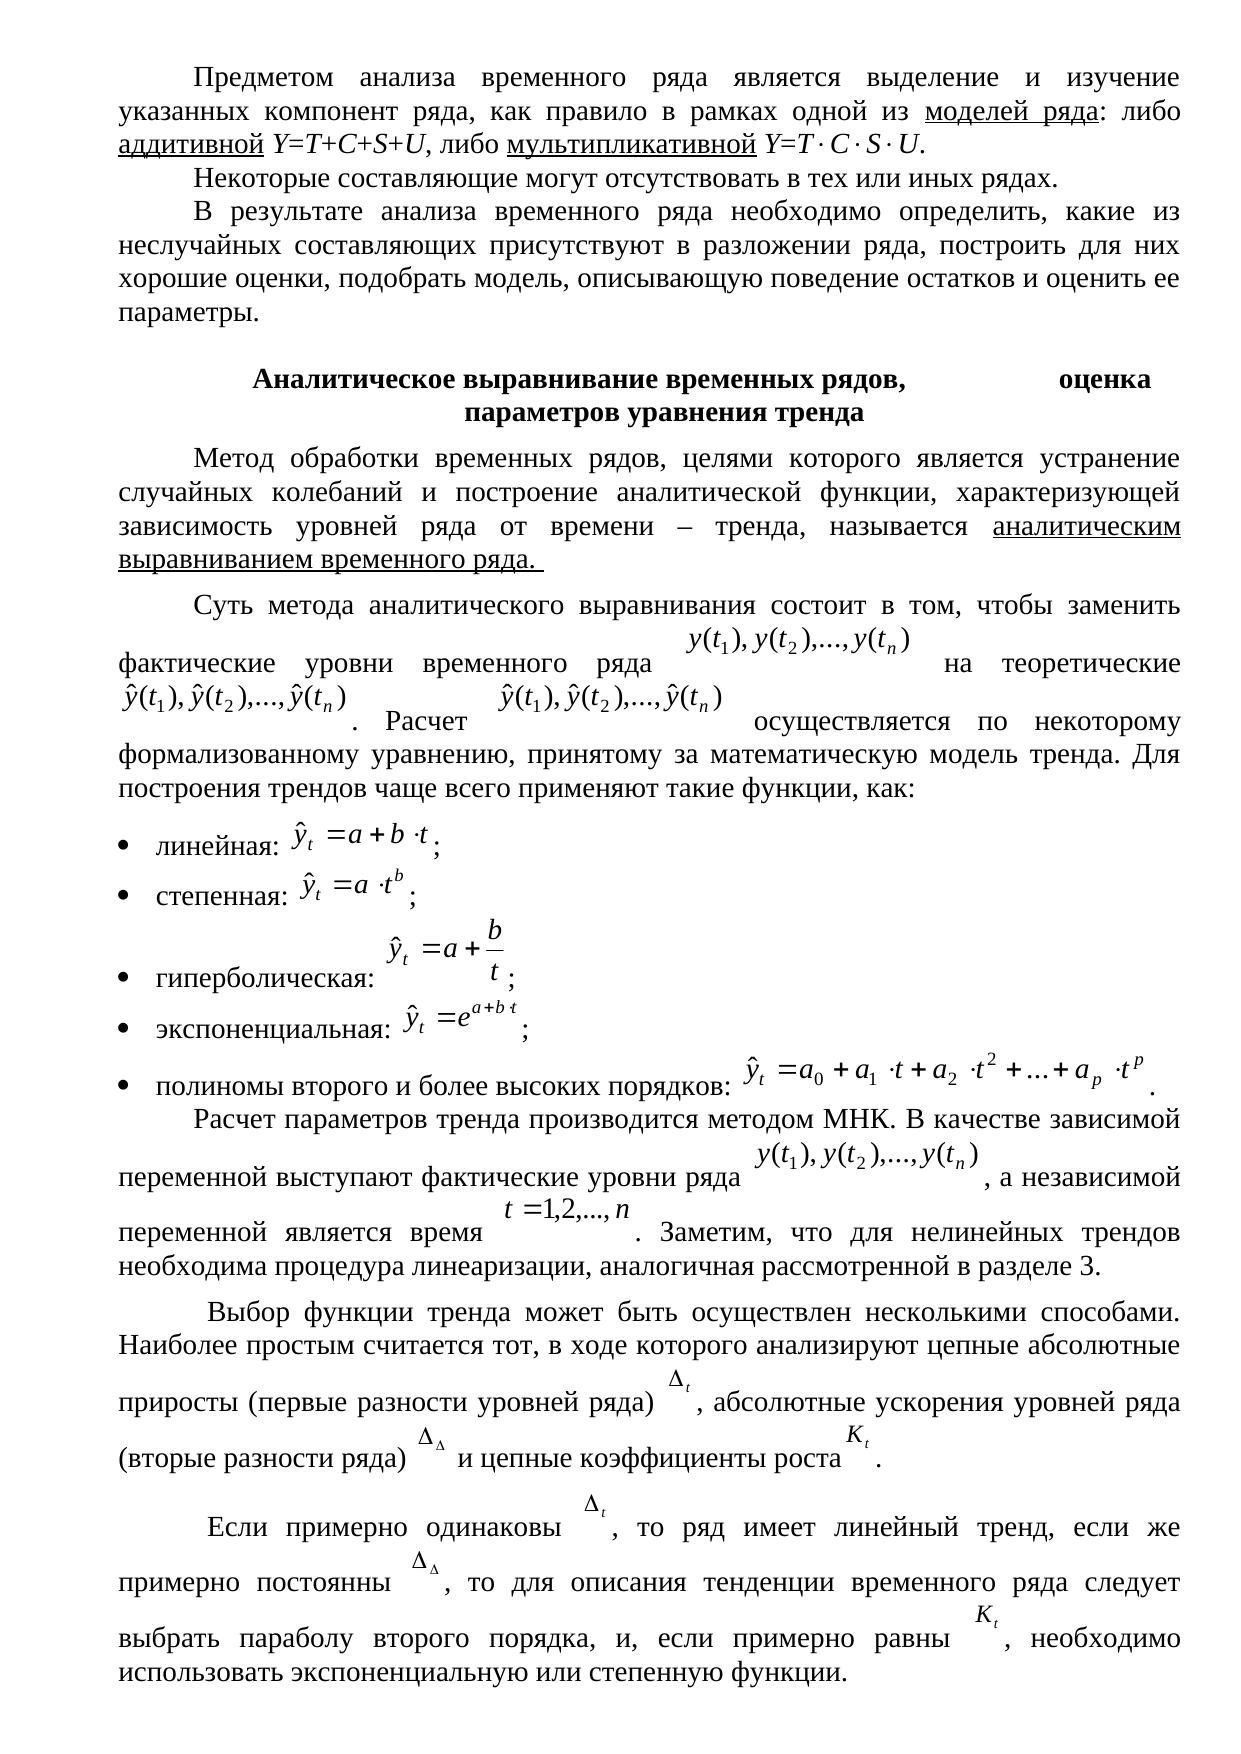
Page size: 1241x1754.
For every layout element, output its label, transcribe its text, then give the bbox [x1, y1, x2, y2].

text Если примерно одинаковы , то ряд имеет линейный тренд, если же примерно постоянны , то для описания тенденции временного ряда следует выбрать параболу второго порядка, и, если примерно равны , необходимо использовать экспоненциальную или степенную функции. [118, 1486, 1181, 1687]
text Выбор функции тренда может быть осуществлен несколькими способами. Наиболее простым считается тот, в ходе которого анализируют цепные абсолютные приросты (первые разности уровней ряда) , абсолютные ускорения уровней ряда (вторые разности ряда) и цепные коэффициенты роста. [118, 1294, 1181, 1474]
list полиномы второго и более высоких порядков: . [118, 1045, 1181, 1102]
text Аналитическое выравнивание временных рядов, оценка параметров уравнения тренда [148, 361, 1181, 428]
text Суть метода аналитического выравнивания состоит в том, чтобы заменить фактические уровни временного ряда на теоретические . Расчет осуществляется по некоторому формализованному уравнению, принятому за математическую модель тренда. Для построения трендов чаще всего применяют такие функции, как: [118, 587, 1181, 804]
list степенная: ; [118, 862, 1181, 912]
list экспоненциальная: ; [118, 993, 1181, 1045]
text В результате анализа временного ряда необходимо определить, какие из неслучайных составляющих присутствуют в разложении ряда, построить для них хорошие оценки, подобрать модель, описывающую поведение остатков и оценить ее параметры. [118, 193, 1181, 327]
list линейная: ; [118, 816, 1181, 862]
list гиперболическая: ; [118, 912, 1181, 993]
text Расчет параметров тренда производится методом МНК. В качестве зависимой переменной выступают фактические уровни ряда , а независимой переменной является время . Заметим, что для нелинейных трендов необходима процедура линеаризации, аналогичная рассмотренной в разделе 3. [118, 1102, 1181, 1281]
text Некоторые составляющие могут отсутствовать в тех или иных рядах. [118, 160, 1181, 193]
text Метод обработки временных рядов, целями которого является устранение случайных колебаний и построение аналитической функции, характеризующей зависимость уровней ряда от времени – тренда, называется аналитическим выравниванием временного ряда. [118, 441, 1181, 575]
text Предметом анализа временного ряда является выделение и изучение указанных компонент ряда, как правило в рамках одной из моделей ряда: либо аддитивной Y=T+C+S+U, либо мультипликативной Y=TCSU. [118, 59, 1181, 160]
